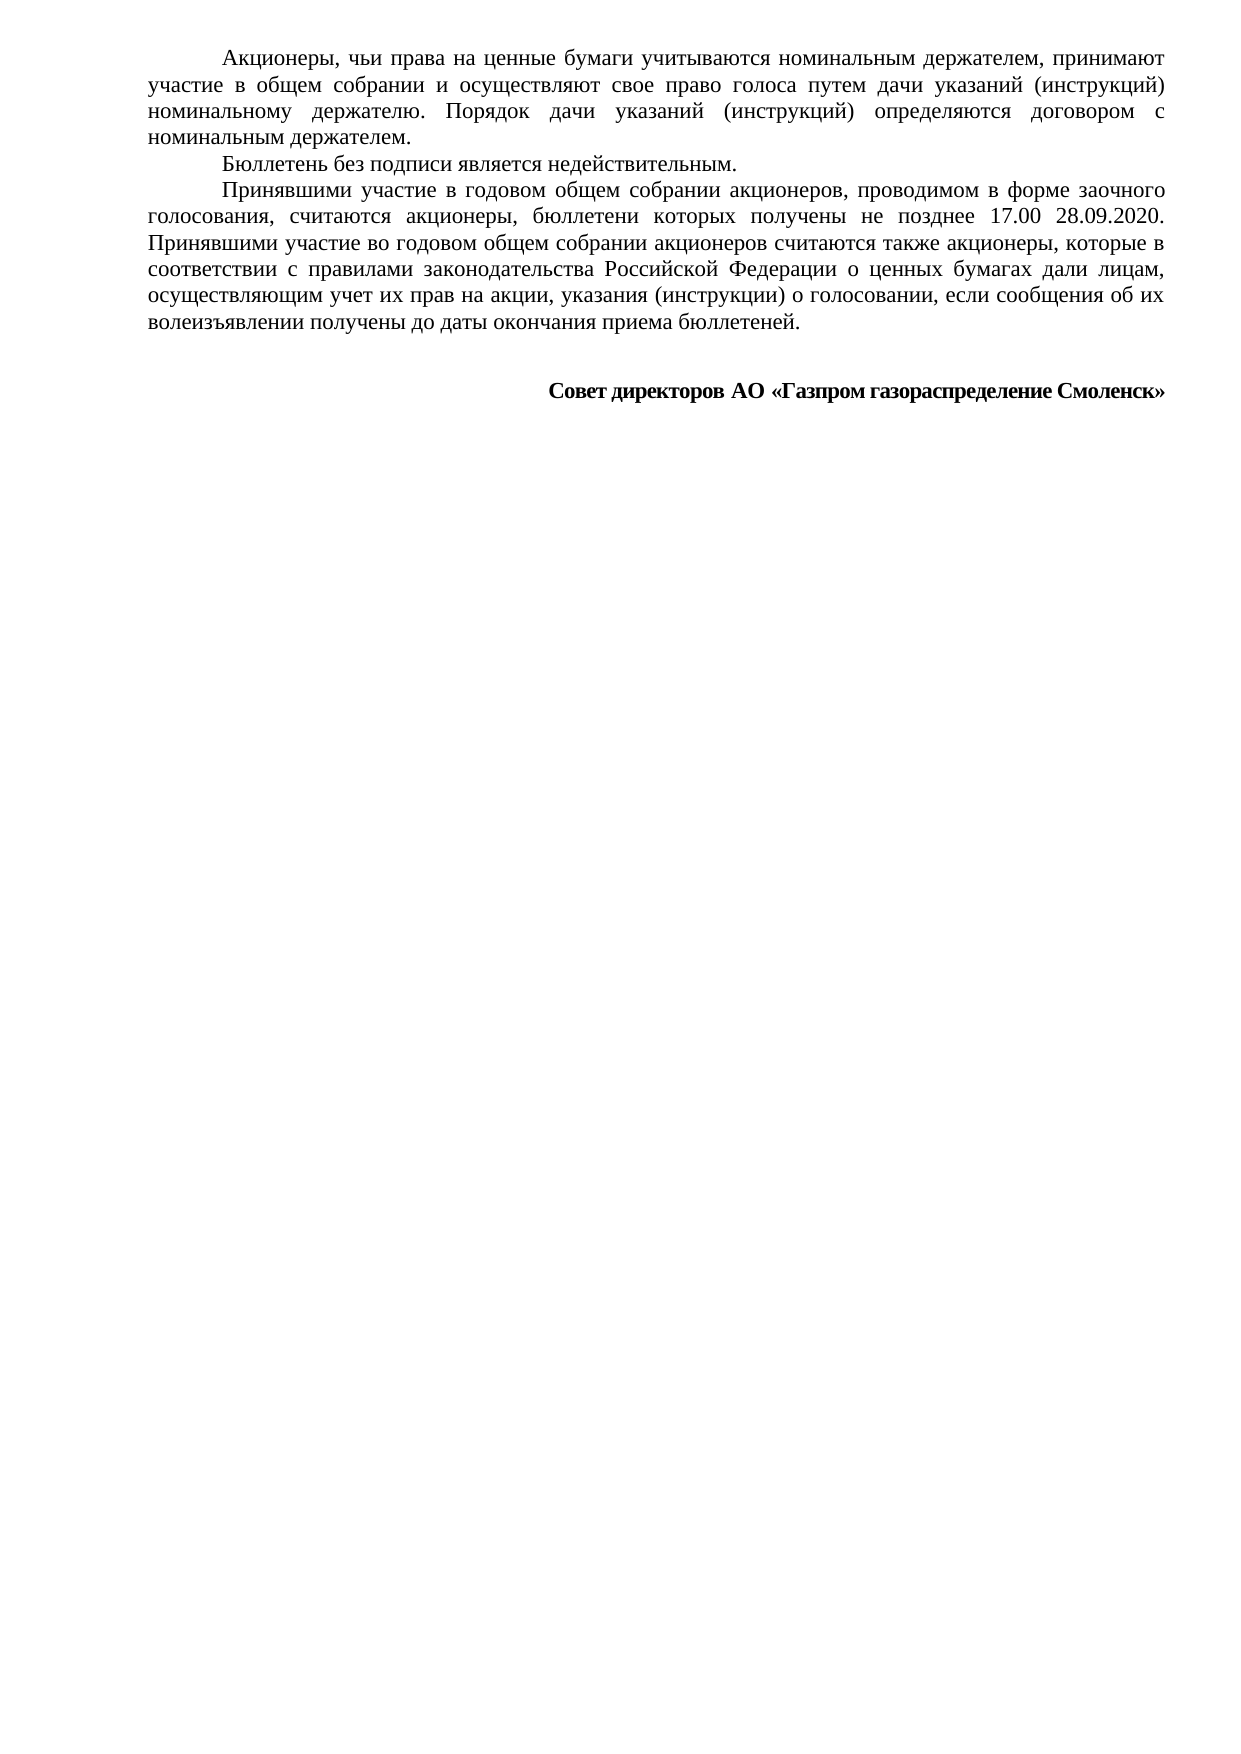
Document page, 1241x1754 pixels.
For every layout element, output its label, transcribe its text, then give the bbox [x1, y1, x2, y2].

text Акционеры, чьи права на ценные бумаги учитываются номинальным держателем, принимают участие в общем собрании и осуществляют свое право голоса путем дачи указаний (инструкций) номинальному держателю. Порядок дачи указаний (инструкций) определяются договором с номинальным держателем. [148, 44, 1166, 150]
text Совет директоров АО «Газпром газораспределение Смоленск» [148, 377, 1166, 404]
text Принявшими участие в годовом общем собрании акционеров, проводимом в форме заочного голосования, считаются акционеры, бюллетени которых получены не позднее 17.00 28.09.2020. Принявшими участие во годовом общем собрании акционеров считаются также акционеры, которые в соответствии с правилами законодательства Российской Федерации о ценных бумагах дали лицам, осуществляющим учет их прав на акции, указания (инструкции) о голосовании, если сообщения об их волеизъявлении получены до даты окончания приема бюллетеней. [148, 176, 1166, 334]
text Бюллетень без подписи является недействительным. [148, 150, 1166, 176]
